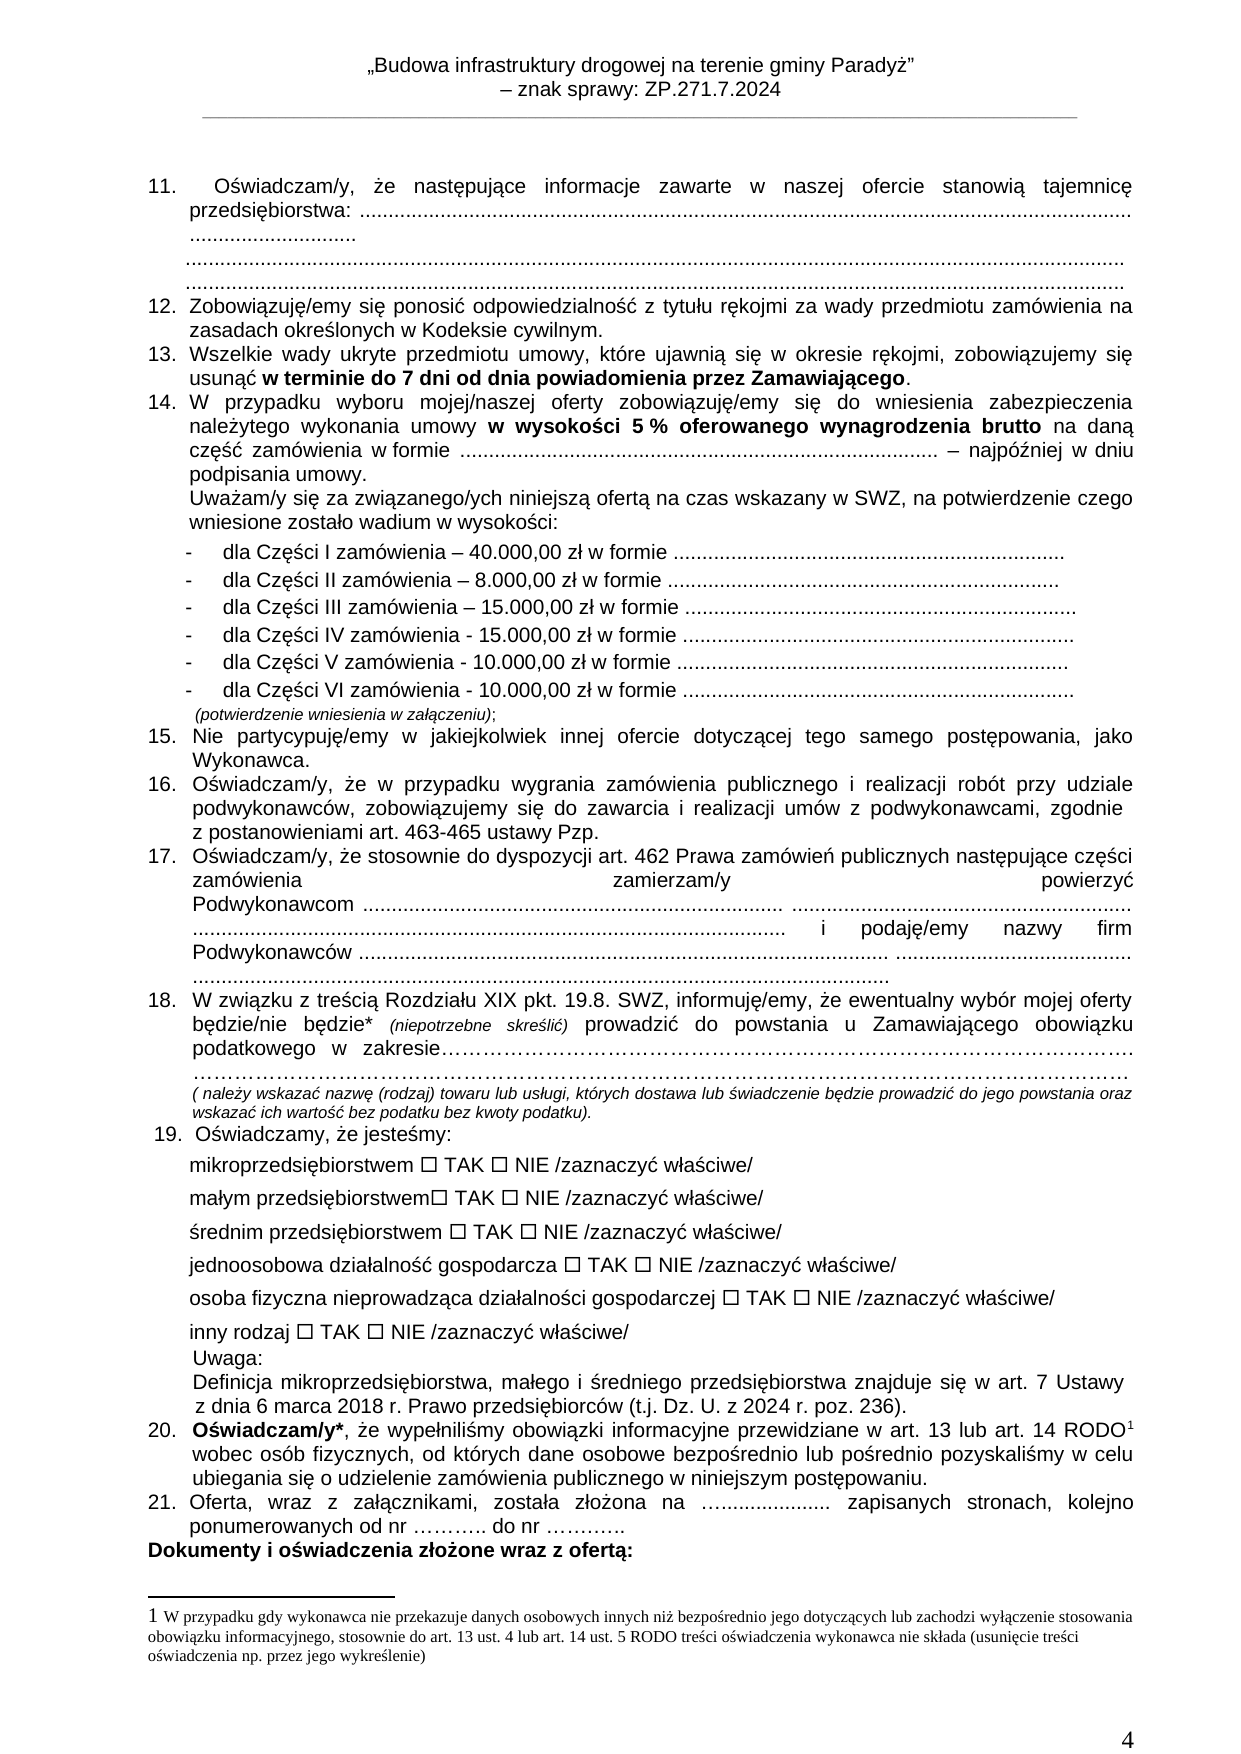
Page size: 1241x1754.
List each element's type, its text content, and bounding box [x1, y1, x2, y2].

list Nie partycypuję/emy w jakiejkolwiek innej ofercie dotyczącej tego samego postępowania, jako Wykonawca. [148, 724, 1134, 772]
list dla Części IV zamówienia - 15.000,00 zł w formie .................................................................... [185, 622, 1134, 646]
text ................................................................................................................................................................... [185, 246, 1134, 270]
list średnim przedsiębiorstwem TAK NIE /zaznaczyć właściwe/ [189, 1212, 1134, 1246]
list W przypadku wyboru mojej/naszej oferty zobowiązuję/emy się do wniesienia zabezpieczenia należytego wykonania umowy w wysokości 5 % oferowanego wynagrodzenia brutto na daną część zamówienia w formie ................................................................................... – najpóźniej w dniu podpisania umowy. [148, 390, 1134, 486]
list Oświadczam/y, że w przypadku wygrania zamówienia publicznego i realizacji robót przy udziale podwykonawców, zobowiązujemy się do zawarcia i realizacji umów z podwykonawcami, zgodnie z postanowieniami art. 463-465 ustawy Pzp. [148, 772, 1134, 844]
list Oświadczamy, że jesteśmy: [154, 1122, 1134, 1146]
list dla Części I zamówienia – 40.000,00 zł w formie .................................................................... [185, 540, 1134, 564]
list dla Części III zamówienia – 15.000,00 zł w formie .................................................................... [185, 595, 1134, 619]
list mikroprzedsiębiorstwem TAK NIE /zaznaczyć właściwe/ [189, 1146, 1134, 1179]
list dla Części II zamówienia – 8.000,00 zł w formie .................................................................... [185, 567, 1134, 591]
list Oświadczam/y, że stosownie do dyspozycji art. 462 Prawa zamówień publicznych następujące części zamówienia zamierzam/y powierzyć Podwykonawcom ......................................................................... .................................................................................................................................................................. i podaję/emy nazwy firm Podwykonawców ............................................................................................ .................................................................................................................................................................. [148, 844, 1134, 988]
list inny rodzaj TAK NIE /zaznaczyć właściwe/ [189, 1312, 1134, 1346]
text Uwaga: [192, 1346, 1134, 1370]
text ................................................................................................................................................................... [185, 270, 1134, 294]
list osoba fizyczna nieprowadząca działalności gospodarczej TAK NIE /zaznaczyć właściwe/ [189, 1279, 1134, 1312]
list W związku z treścią Rozdziału XIX pkt. 19.8. SWZ, informuję/emy, że ewentualny wybór mojej oferty będzie/nie będzie* (niepotrzebne skreślić) prowadzić do powstania u Zamawiającego obowiązku podatkowego w zakresie………………………………………………………………………………………. ………………………………………………………………………………………………………………………( należy wskazać nazwę (rodzaj) towaru lub usługi, których dostawa lub świadczenie będzie prowadzić do jego powstania oraz wskazać ich wartość bez podatku bez kwoty podatku). [148, 988, 1134, 1122]
list Wszelkie wady ukryte przedmiotu umowy, które ujawnią się w okresie rękojmi, zobowiązujemy się usunąć w terminie do 7 dni od dnia powiadomienia przez Zamawiającego. [148, 342, 1134, 390]
list dla Części V zamówienia - 10.000,00 zł w formie .................................................................... [185, 650, 1134, 674]
text Definicja mikroprzedsiębiorstwa, małego i średniego przedsiębiorstwa znajduje się w art. 7 Ustawy z dnia 6 marca 2018 r. Prawo przedsiębiorców (t.j. Dz. U. z 2024 r. poz. 236). [192, 1370, 1134, 1418]
text Uważam/y się za związanego/ych niniejszą ofertą na czas wskazany w SWZ, na potwierdzenie czego wniesione zostało wadium w wysokości: [189, 486, 1134, 534]
text (potwierdzenie wniesienia w załączeniu); [189, 705, 1134, 724]
list Oświadczam/y, że następujące informacje zawarte w naszej ofercie stanowią tajemnicę przedsiębiorstwa: ................................................................................................................................................................... [148, 174, 1134, 246]
list Zobowiązuję/emy się ponosić odpowiedzialność z tytułu rękojmi za wady przedmiotu zamówienia na zasadach określonych w Kodeksie cywilnym. [148, 294, 1134, 342]
list jednoosobowa działalność gospodarcza TAK NIE /zaznaczyć właściwe/ [189, 1246, 1134, 1279]
list Oświadczam/y*, że wypełniliśmy obowiązki informacyjne przewidziane w art. 13 lub art. 14 RODO wobec osób fizycznych, od których dane osobowe bezpośrednio lub pośrednio pozyskaliśmy w celu ubiegania się o udzielenie zamówienia publicznego w niniejszym postępowaniu. [148, 1418, 1134, 1489]
list Oferta, wraz z załącznikami, została złożona na …................... zapisanych stronach, kolejno ponumerowanych od nr ……….. do nr …….….. [148, 1489, 1134, 1537]
list dla Części VI zamówienia - 10.000,00 zł w formie .................................................................... [185, 677, 1134, 701]
list małym przedsiębiorstwem TAK NIE /zaznaczyć właściwe/ [189, 1179, 1134, 1212]
text Dokumenty i oświadczenia złożone wraz z ofertą: [148, 1537, 1134, 1561]
